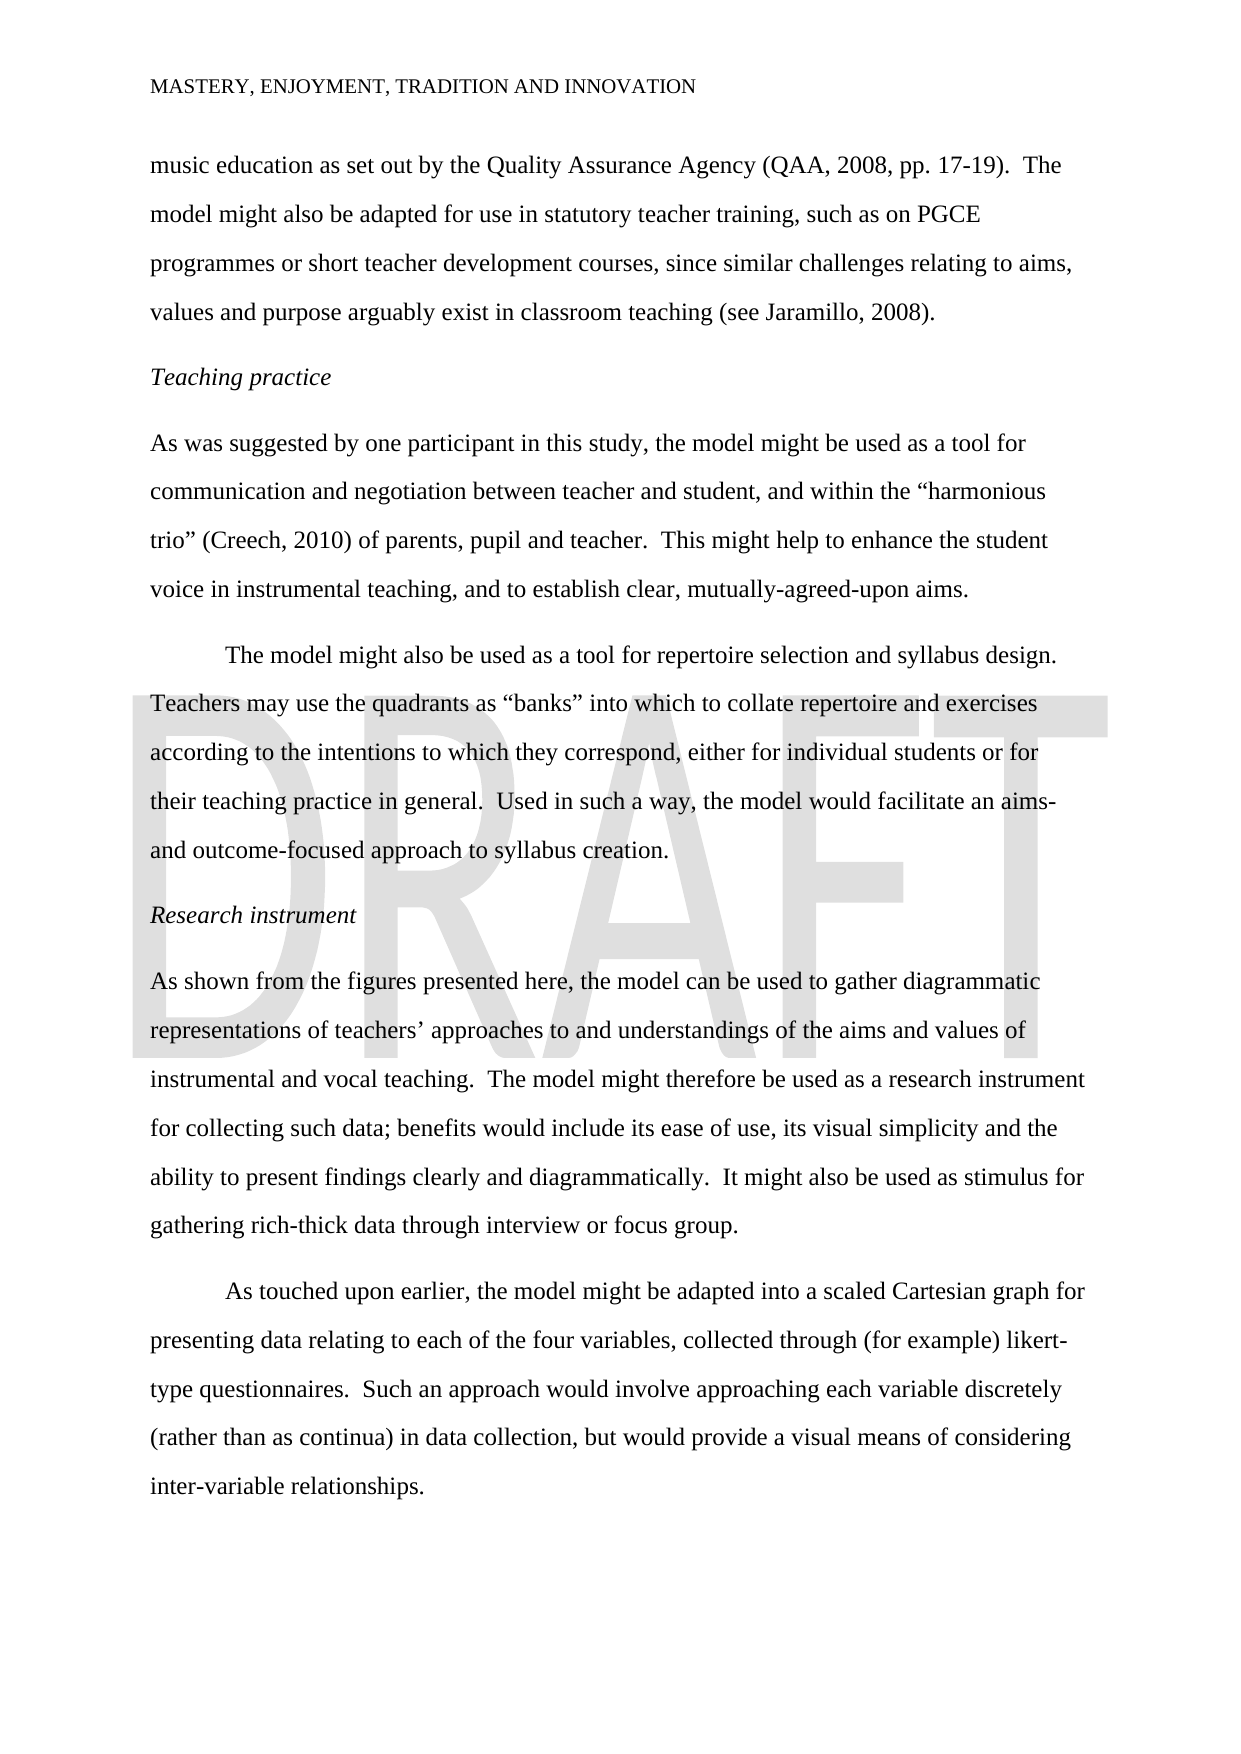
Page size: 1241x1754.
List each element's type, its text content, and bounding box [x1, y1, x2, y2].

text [150, 150, 1090, 325]
text As was suggested by one participant in this study, the model might be used as a tool for communication and negotiation between teacher and student, and within the “harmonious trio” (Creech, 2010) of parents, pupil and teacher. This might help to enhance the student voice in instrumental teaching, and to establish clear, mutually-agreed-upon aims. [150, 428, 1090, 603]
text As shown from the figures presented here, the model can be used to gather diagrammatic representations of teachers’ approaches to and understandings of the aims and values of instrumental and vocal teaching. The model might therefore be used as a research instrument for collecting such data; benefits would include its ease of use, its visual simplicity and the ability to present findings clearly and diagrammatically. It might also be used as stimulus for gathering rich-thick data through interview or focus group. [150, 966, 1090, 1239]
text Research instrument [150, 901, 1090, 929]
text As touched upon earlier, the model might be adapted into a scaled Cartesian graph for presenting data relating to each of the four variables, collected through (for example) likert-type questionnaires. Such an approach would involve approaching each variable discretely (rather than as continua) in data collection, but would provide a visual means of considering inter-variable relationships. [150, 1276, 1090, 1500]
text The model might also be used as a tool for repertoire selection and syllabus design. Teachers may use the quadrants as “banks” into which to collate repertoire and exercises according to the intentions to which they correspond, either for individual students or for their teaching practice in general. Used in such a way, the model would facilitate an aims- and outcome-focused approach to syllabus creation. [150, 640, 1090, 864]
text Teaching practice [150, 362, 1090, 391]
